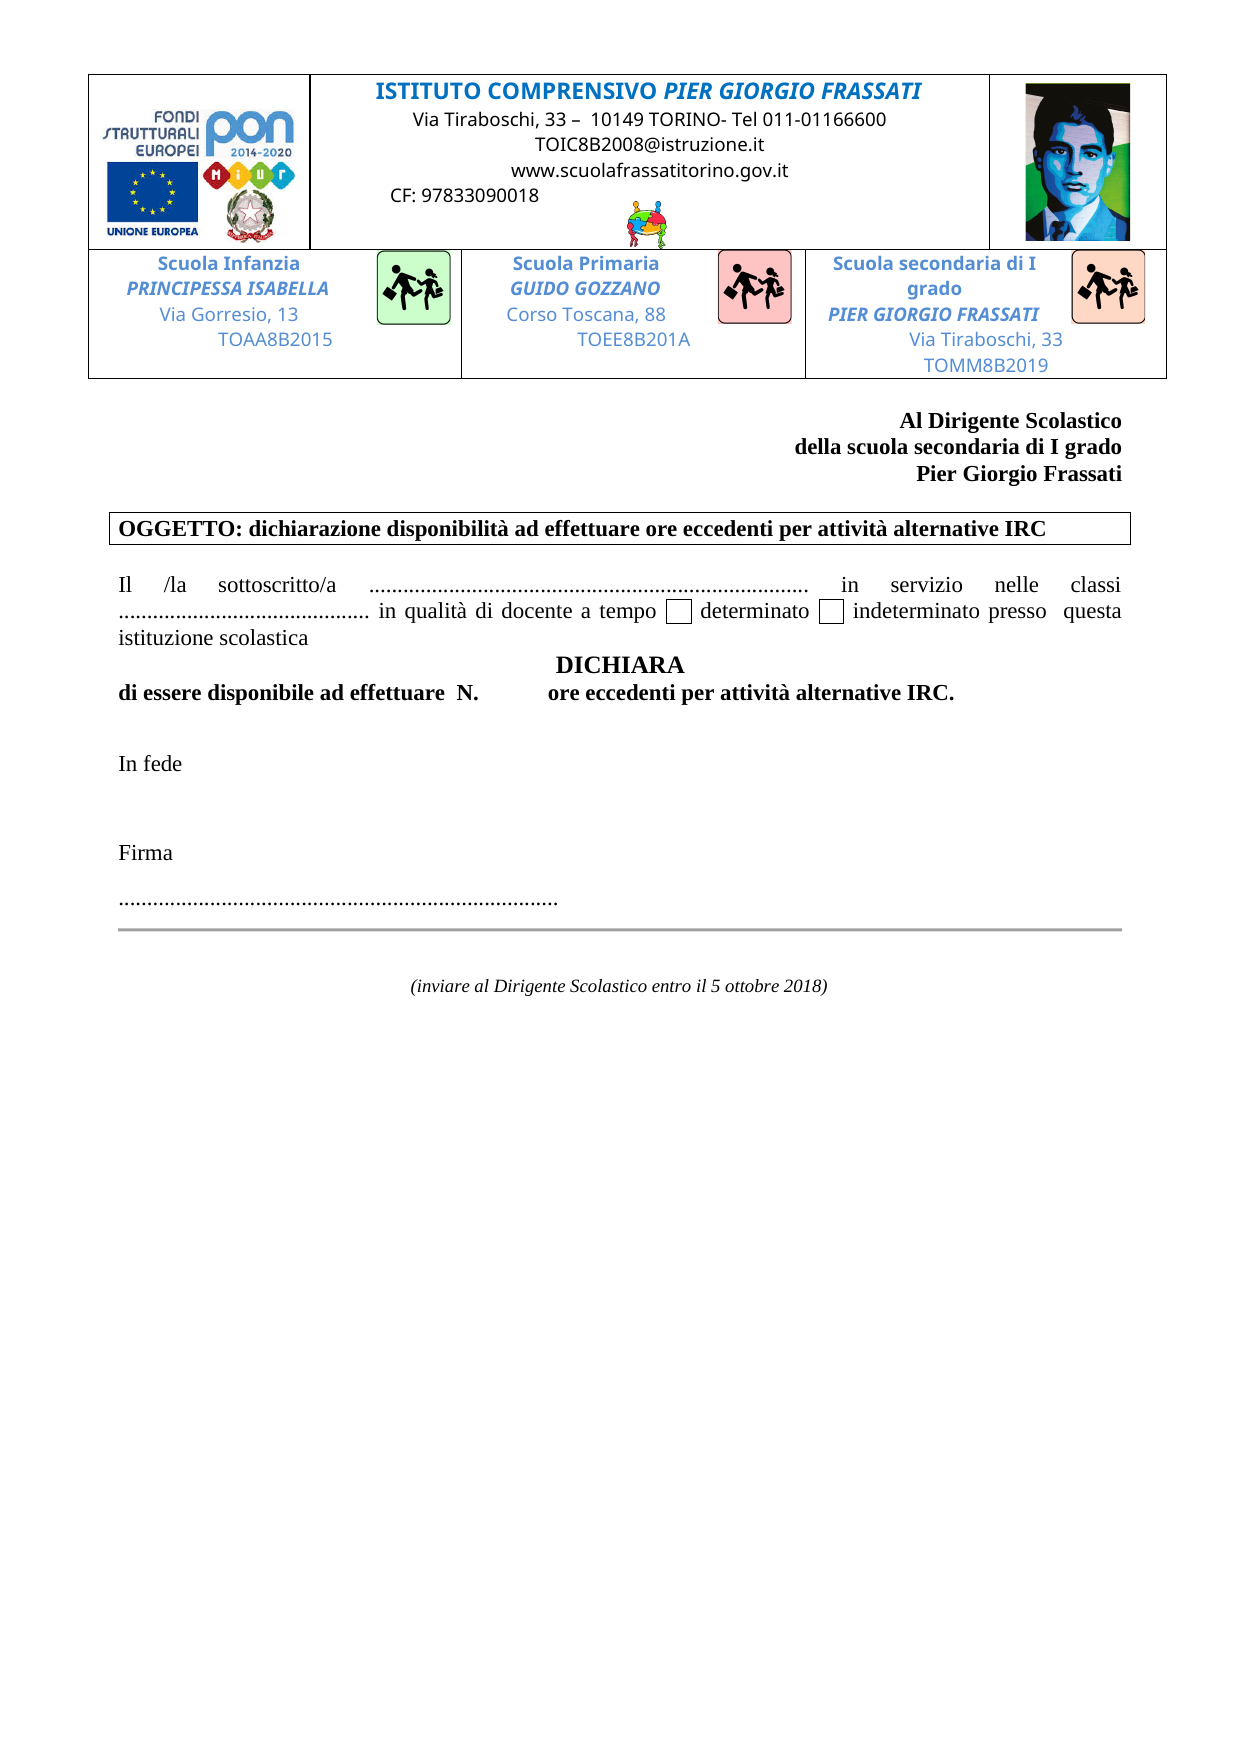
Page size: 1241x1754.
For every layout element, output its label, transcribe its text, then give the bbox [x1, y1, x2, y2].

text Firma [118, 839, 1122, 866]
text In fede [118, 750, 1122, 776]
text (inviare al Dirigente Scolastico entro il 5 ottobre 2018) [118, 975, 1122, 996]
text ............................................................................. [118, 884, 1122, 910]
text OGGETTO: dichiarazione disponibilità ad effettuare ore eccedenti per attività alternative IRC [110, 513, 1130, 544]
text Al Dirigente Scolastico [118, 407, 1122, 433]
text Pier Giorgio Frassati [118, 459, 1122, 486]
text della scuola secondaria di I grado [118, 433, 1122, 459]
picture [99, 109, 296, 243]
text Il /la sottoscritto/a ............................................................................. in servizio nelle classi ............................................ in qualità di docente a tempo determinato indeterminato presso questa istituzione scolastica [118, 571, 1122, 650]
text di essere disponibile ad effettuare N. ore eccedenti per attività alternative IRC. [118, 679, 1122, 705]
picture [1025, 83, 1131, 241]
text DICHIARA [118, 650, 1122, 679]
picture [626, 201, 668, 249]
